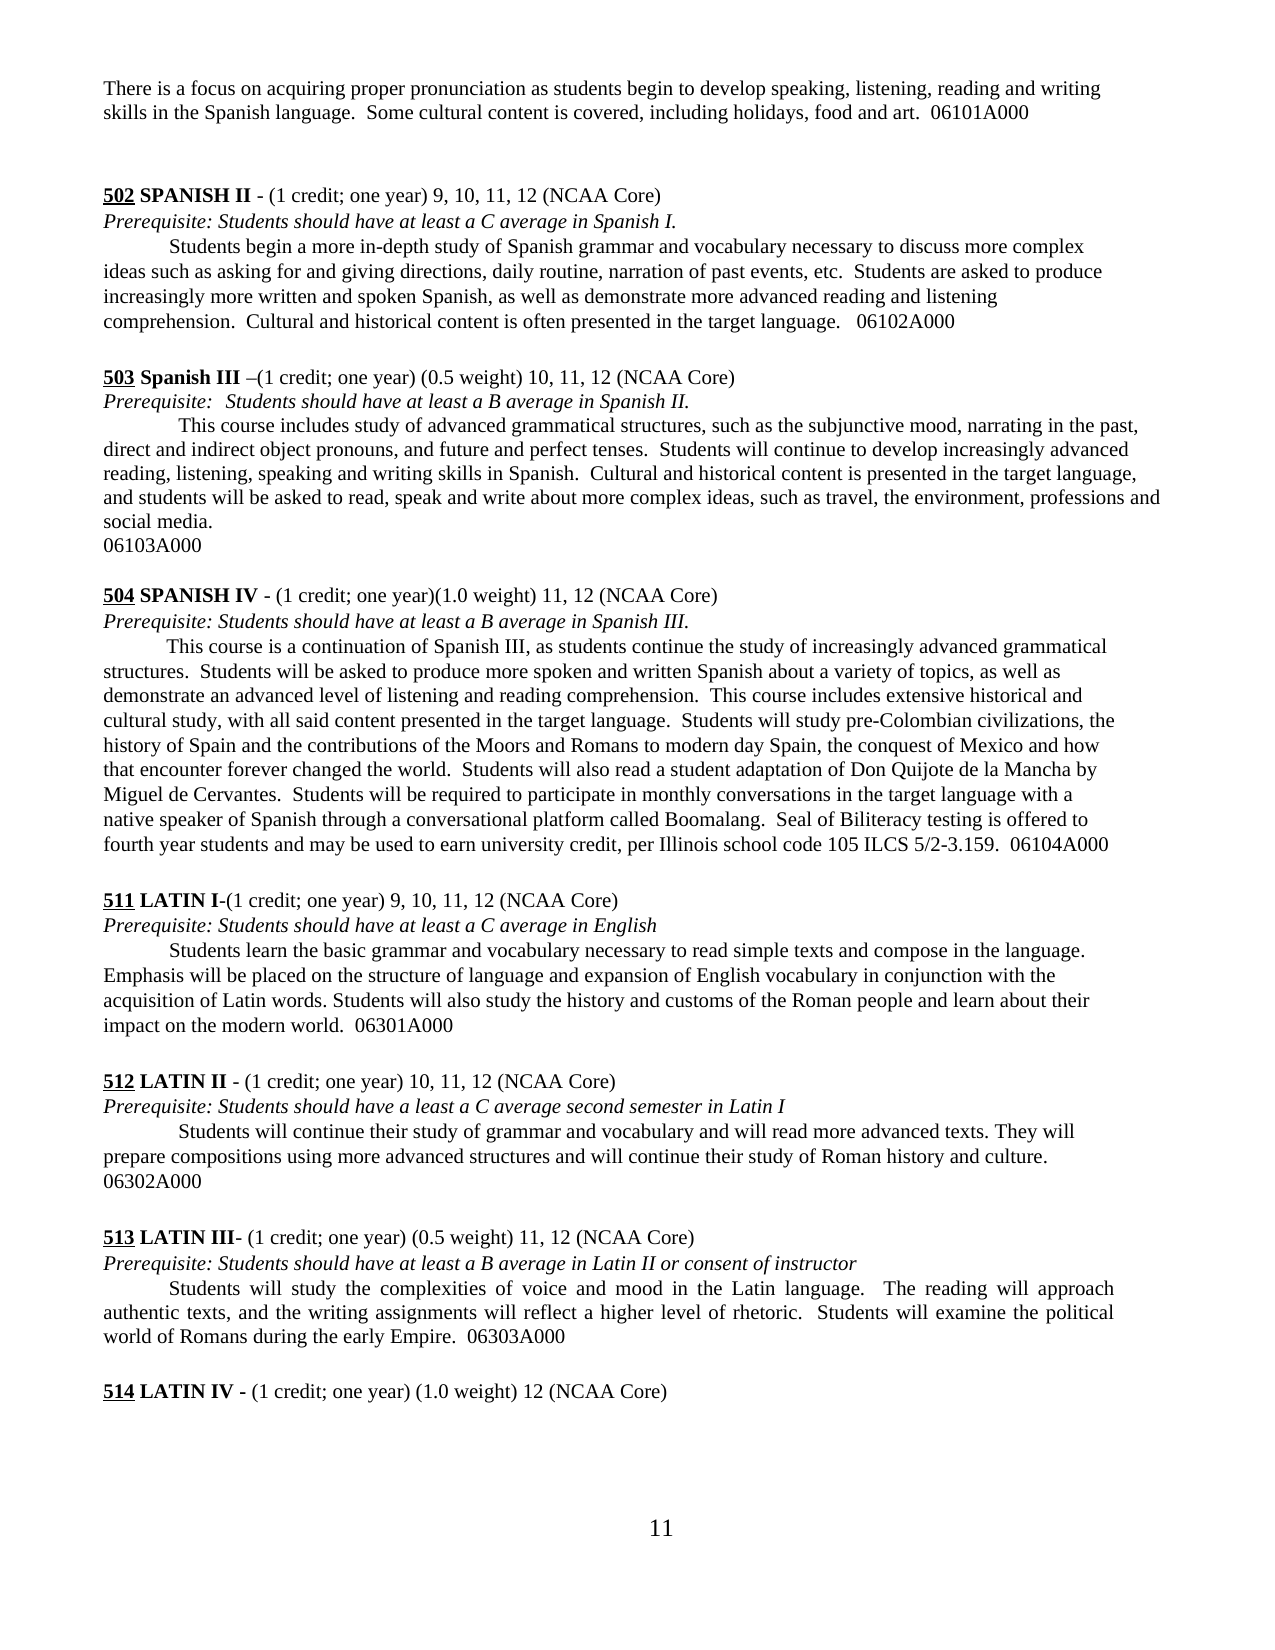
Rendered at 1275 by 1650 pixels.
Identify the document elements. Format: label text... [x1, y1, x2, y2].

text 503 Spanish III –(1 credit; one year) (0.5 weight) 10, 11, 12 (NCAA Core) [103, 365, 1172, 389]
text Students will study the complexities of voice and mood in the Latin language. The reading will approach authentic texts, and the writing assignments will reflect a higher level of rhetoric. Students will examine the political world of Romans during the early Empire. 06303A000 [103, 1276, 1116, 1348]
text 513 LATIN III- (1 credit; one year) (0.5 weight) 11, 12 (NCAA Core) [103, 1225, 1124, 1249]
text 06103A000 [103, 533, 1172, 557]
subtitle Prerequisite: Students should have at least a C average in English [103, 913, 1128, 937]
subtitle Prerequisite: Students should have at least a B average in Latin II or consent of instructor [103, 1251, 1128, 1274]
text Students will continue their study of grammar and vocabulary and will read more advanced texts. They will prepare compositions using more advanced structures and will continue their study of Roman history and culture. 06302A000 [103, 1119, 1124, 1193]
text Prerequisite: Students should have at least a B average in Spanish III. [103, 609, 1124, 633]
text This course is a continuation of Spanish III, as students continue the study of increasingly advanced grammatical structures. Students will be asked to produce more spoken and written Spanish about a variety of topics, as well as demonstrate an advanced level of listening and reading comprehension. This course includes extensive historical and cultural study, with all said content presented in the target language. Students will study pre-Colombian civilizations, the history of Spain and the contributions of the Moors and Romans to modern day Spain, the conquest of Mexico and how that encounter forever changed the world. Students will also read a student adaptation of Don Quijote de la Mancha by Miguel de Cervantes. Students will be required to participate in monthly conversations in the target language with a native speaker of Spanish through a conversational platform called Boomalang. Seal of Biliteracy testing is offered to fourth year students and may be used to earn university credit, per Illinois school code 105 ILCS 5/2-3.159. 06104A000 [103, 634, 1124, 856]
text 512 LATIN II - (1 credit; one year) 10, 11, 12 (NCAA Core) [103, 1069, 1124, 1093]
text 511 LATIN I-(1 credit; one year) 9, 10, 11, 12 (NCAA Core) [103, 888, 1124, 912]
text Students learn the basic grammar and vocabulary necessary to read simple texts and compose in the language. Emphasis will be placed on the structure of language and expansion of English vocabulary in conjunction with the acquisition of Latin words. Students will also study the history and customs of the Roman people and learn about their impact on the modern world. 06301A000 [103, 938, 1124, 1037]
text Prerequisite: Students should have at least a C average in Spanish I. [103, 208, 1172, 233]
text Prerequisite: Students should have a least a C average second semester in Latin I [103, 1094, 1124, 1118]
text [103, 76, 1124, 124]
text 504 SPANISH IV - (1 credit; one year)(1.0 weight) 11, 12 (NCAA Core) [103, 583, 1124, 607]
text 514 LATIN IV - (1 credit; one year) (1.0 weight) 12 (NCAA Core) [103, 1379, 1124, 1403]
text This course includes study of advanced grammatical structures, such as the subjunctive mood, narrating in the past, direct and indirect object pronouns, and future and perfect tenses. Students will continue to develop increasingly advanced reading, listening, speaking and writing skills in Spanish. Cultural and historical content is presented in the target language, and students will be asked to read, speak and write about more complex ideas, such as travel, the environment, professions and social media. [103, 413, 1172, 533]
text Prerequisite: Students should have at least a B average in Spanish II. [103, 389, 1172, 413]
text 502 SPANISH II - (1 credit; one year) 9, 10, 11, 12 (NCAA Core) [103, 183, 1172, 207]
text Students begin a more in-depth study of Spanish grammar and vocabulary necessary to discuss more complex ideas such as asking for and giving directions, daily routine, narration of past events, etc. Students are asked to produce increasingly more written and spoken Spanish, as well as demonstrate more advanced reading and listening comprehension. Cultural and historical content is often presented in the target language. 06102A000 [103, 234, 1124, 333]
